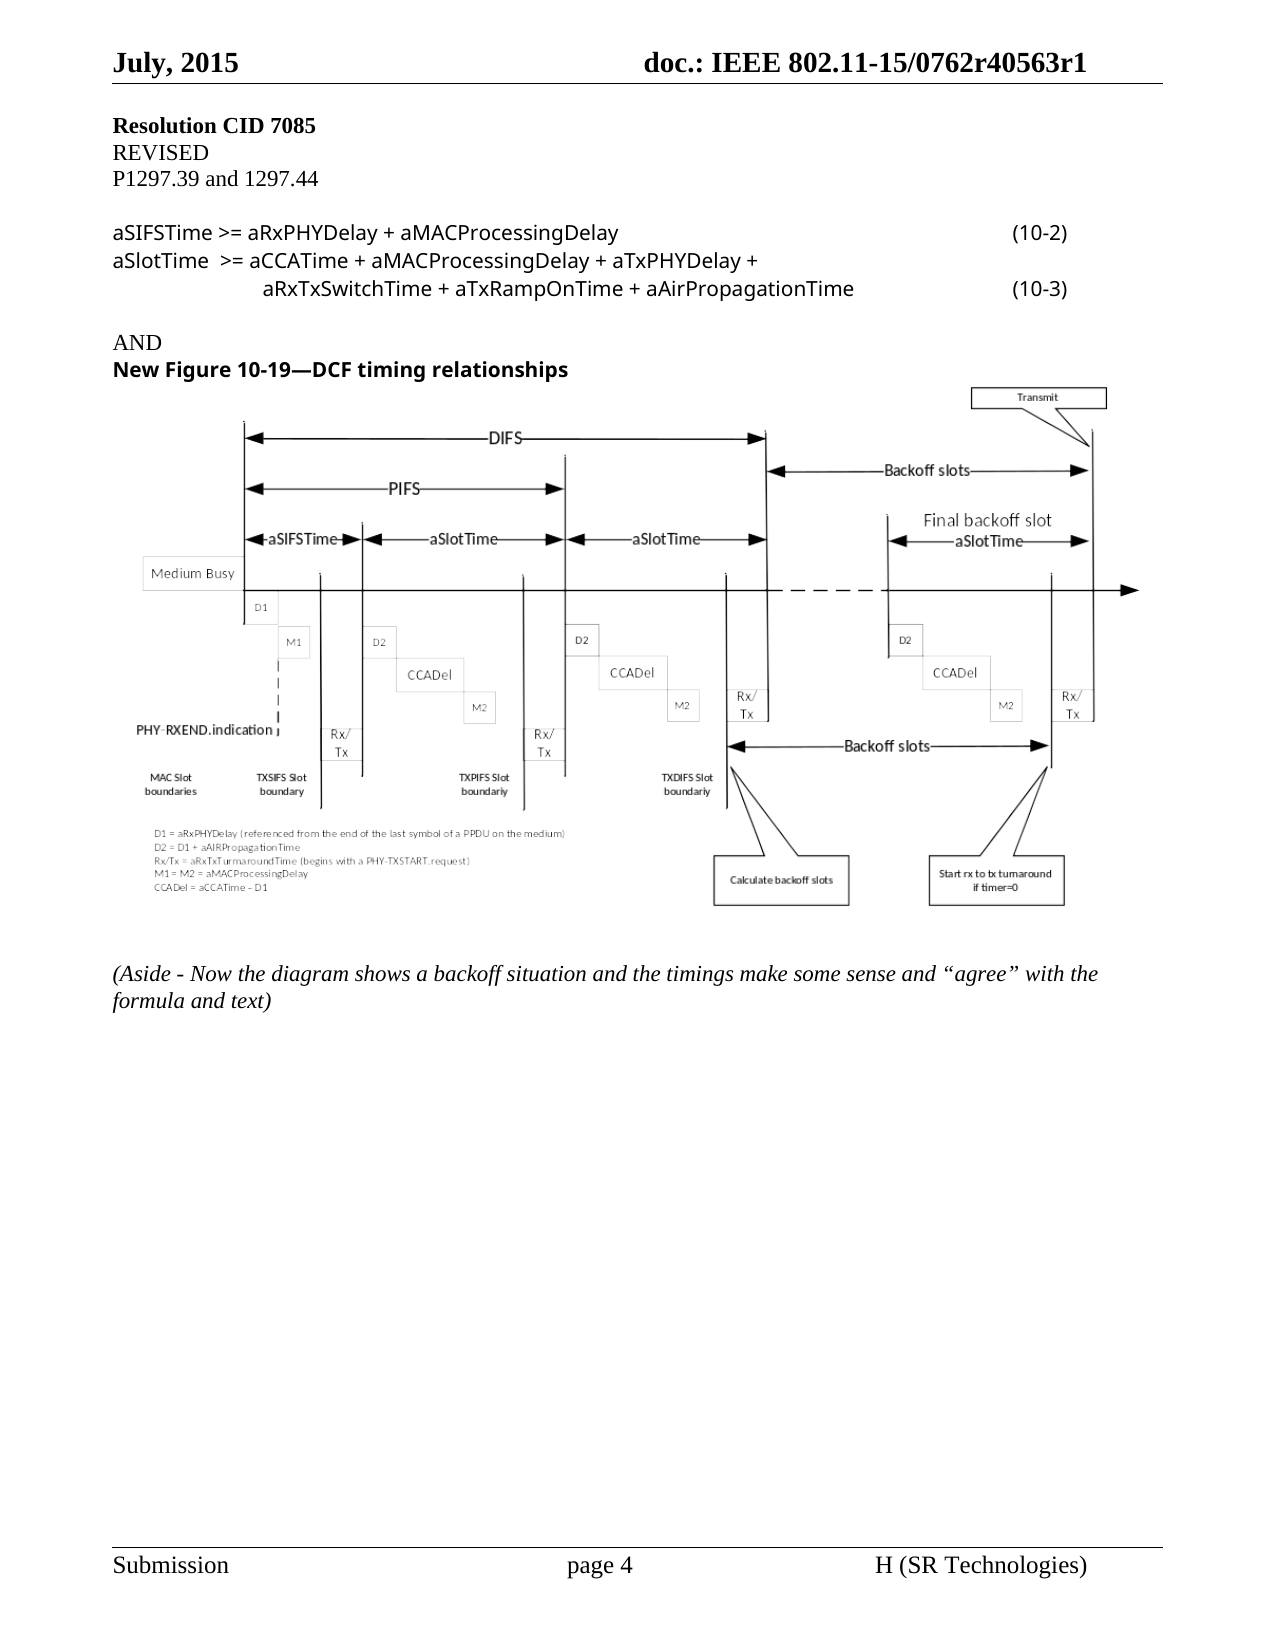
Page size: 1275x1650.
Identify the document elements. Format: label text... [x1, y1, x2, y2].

text (Aside - Now the diagram shows a backoff situation and the timings make some sense and “agree” with the formula and text) [112, 960, 1163, 1013]
text aRxTxSwitchTime + aTxRampOnTime + aAirPropagationTime (10-3) [187, 274, 1163, 303]
text P1297.39 and 1297.44 [112, 165, 1163, 191]
text AND [112, 329, 1163, 356]
text aSIFSTime >= aRxPHYDelay + aMACProcessingDelay (10-2) [112, 218, 1163, 246]
text New Figure 10-19—DCF timing relationships [112, 356, 1163, 384]
text aSlotTime >= aCCATime + aMACProcessingDelay + aTxPHYDelay + [112, 246, 1163, 274]
text Resolution CID 7085 [112, 112, 1163, 138]
text REVISED [112, 138, 1163, 165]
